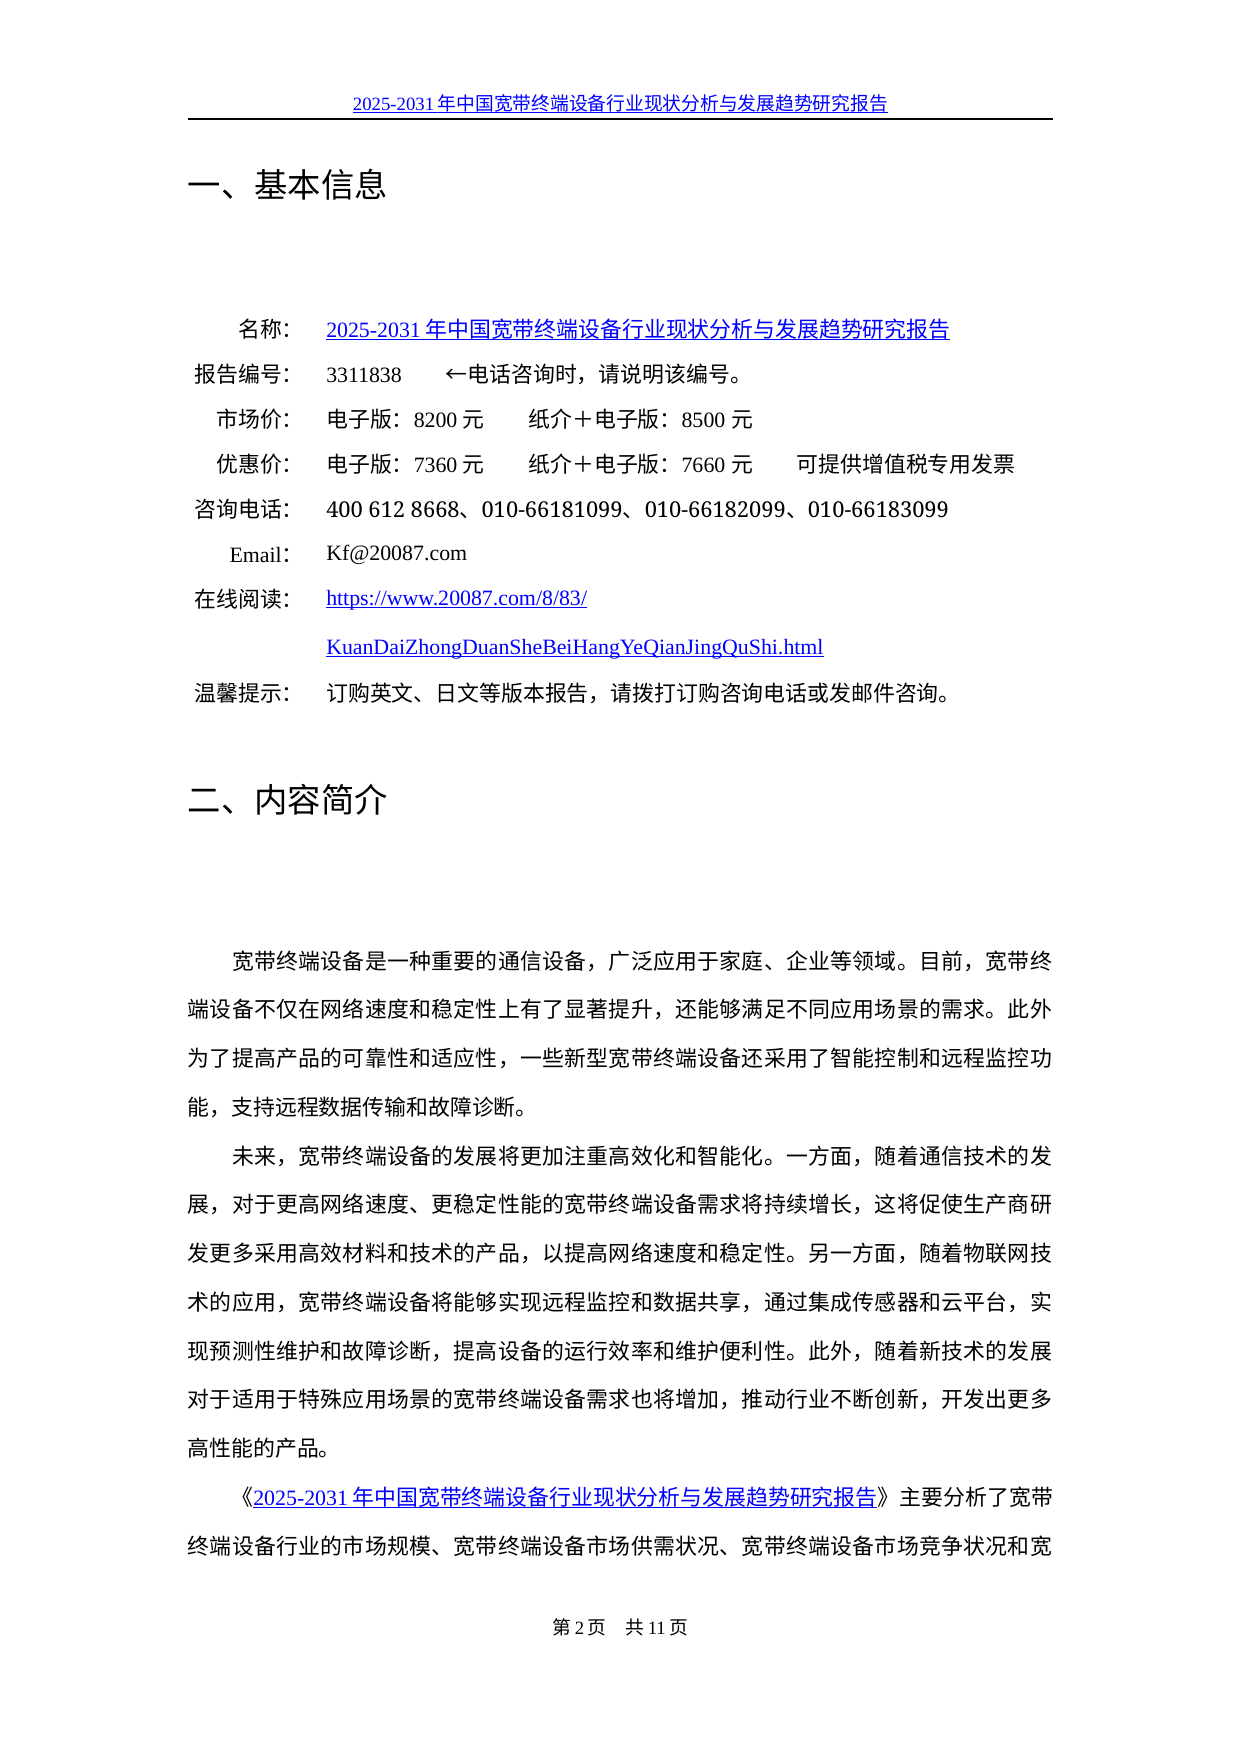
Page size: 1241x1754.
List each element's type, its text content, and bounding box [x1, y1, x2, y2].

table_cell 优惠价： [167, 447, 315, 492]
title 一、基本信息 [187, 150, 1053, 215]
table_cell [315, 582, 1073, 675]
table_cell 温馨提示： [167, 675, 315, 720]
table_header 名称： [167, 312, 315, 357]
table_cell 报告编号： [167, 357, 315, 402]
table_cell 3311838 ←电话咨询时，请说明该编号。 [315, 357, 1073, 402]
title 二、内容简介 [187, 766, 1053, 831]
table_cell 400 612 8668、010-66181099、010-66182099、010-66183099 [315, 492, 1073, 537]
table_cell 市场价： [167, 402, 315, 447]
table_cell 电子版：7360 元 纸介＋电子版：7660 元 可提供增值税专用发票 [315, 447, 1073, 492]
table_header 2025-2031年中国宽带终端设备行业现状分析与发展趋势研究报告 [315, 312, 1073, 357]
table_cell Kf@20087.com [315, 537, 1073, 582]
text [187, 943, 1053, 1561]
table_cell 电子版：8200 元 纸介＋电子版：8500 元 [315, 402, 1073, 447]
table_cell 咨询电话： [167, 492, 315, 537]
table_cell Email： [167, 537, 315, 582]
table_cell 在线阅读： [167, 582, 315, 675]
table_cell 订购英文、日文等版本报告，请拨打订购咨询电话或发邮件咨询。 [315, 675, 1073, 720]
